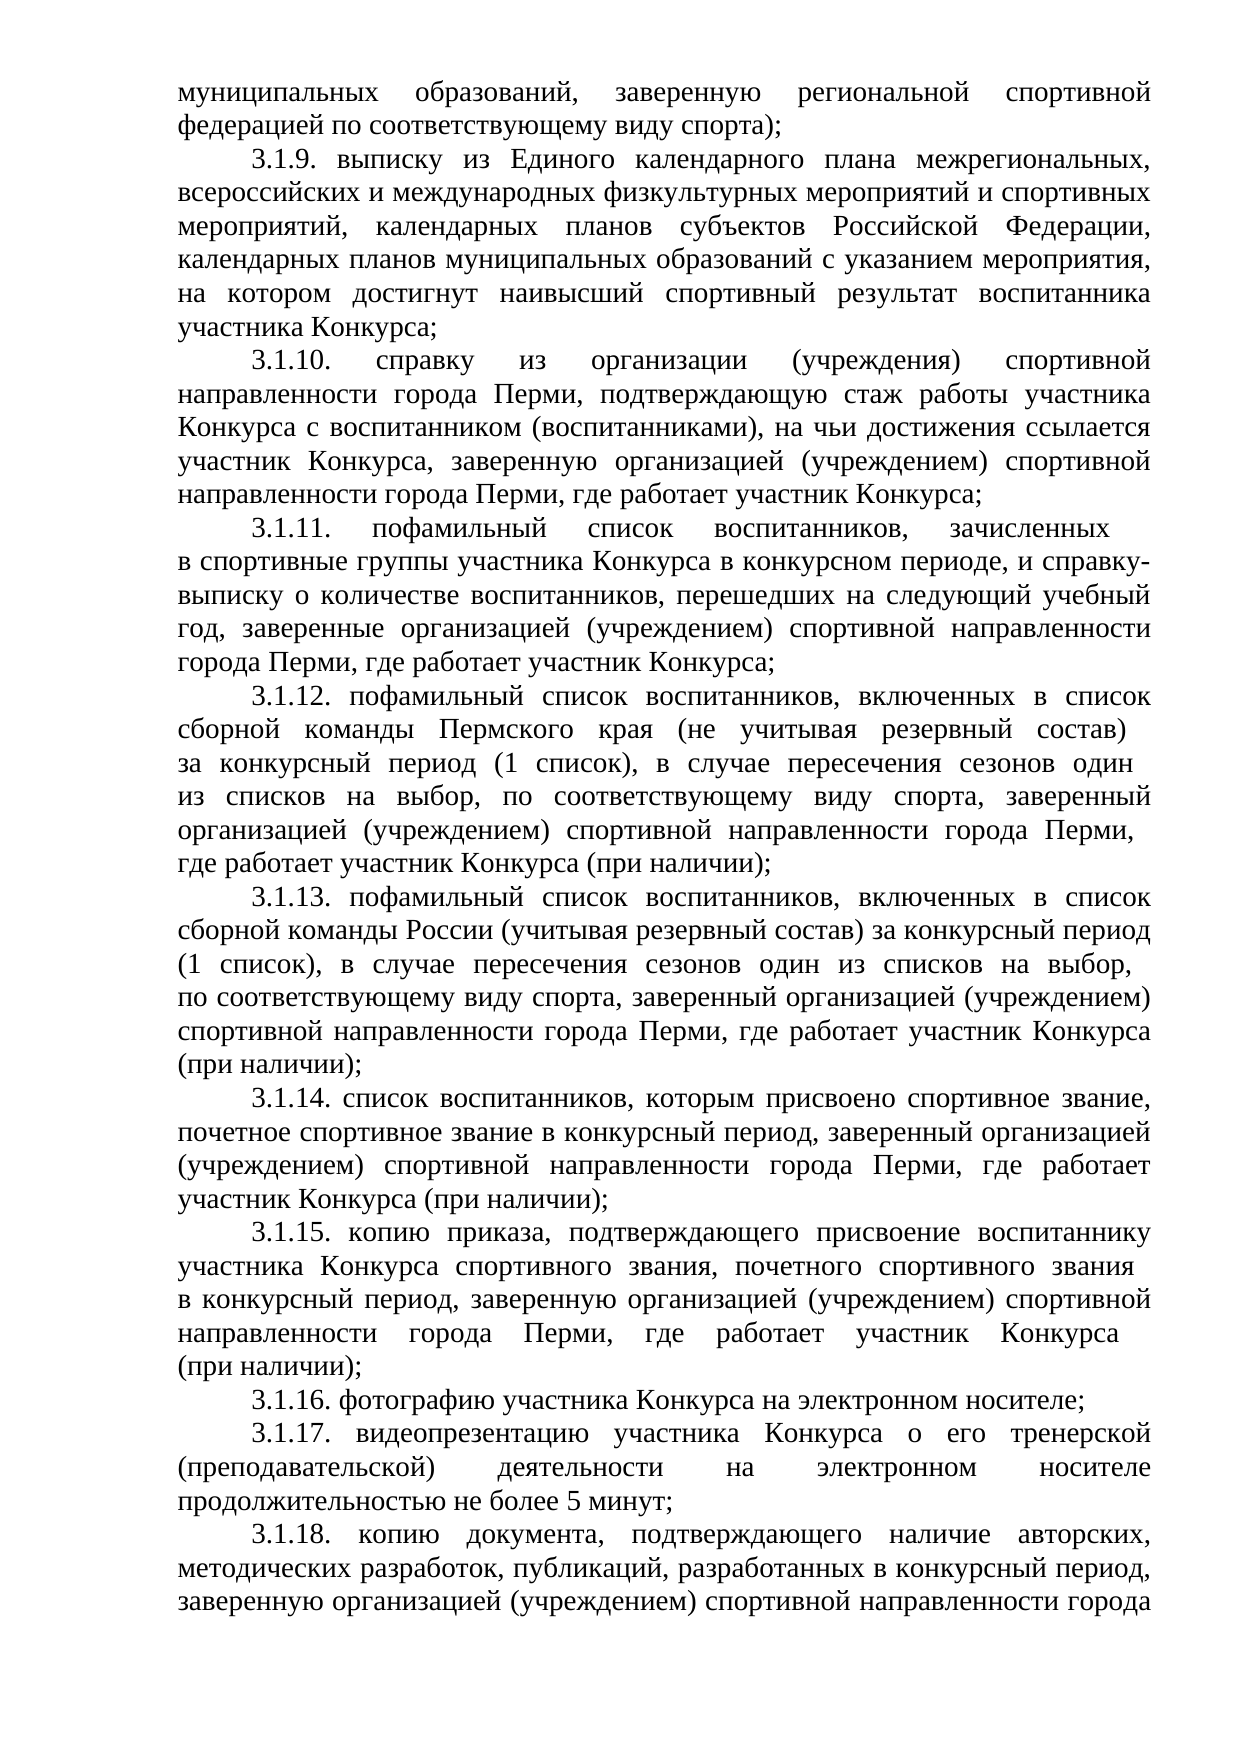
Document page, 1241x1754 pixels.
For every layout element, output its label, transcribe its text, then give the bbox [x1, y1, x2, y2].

text 3.1.17. видеопрезентацию участника Конкурса о его тренерской (преподавательской) деятельности на электронном носителе продолжительностью не более 5 минут; [177, 1416, 1152, 1516]
text 3.1.12. пофамильный список воспитанников, включенных в список сборной команды Пермского края (не учитывая резервный состав) за конкурсный период (1 список), в случае пересечения сезонов один из списков на выбор, по соответствующему виду спорта, заверенный организацией (учреждением) спортивной направленности города Перми, где работает участник Конкурса (при наличии); [177, 678, 1152, 879]
text 3.1.15. копию приказа, подтверждающего присвоение воспитаннику участника Конкурса спортивного звания, почетного спортивного звания в конкурсный период, заверенную организацией (учреждением) спортивной направленности города Перми, где работает участник Конкурса (при наличии); [177, 1214, 1152, 1382]
text 3.1.16. фотографию участника Конкурса на электронном носителе; [177, 1382, 1152, 1416]
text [177, 1516, 1152, 1617]
text 3.1.14. список воспитанников, которым присвоено спортивное звание, почетное спортивное звание в конкурсный период, заверенный организацией (учреждением) спортивной направленности города Перми, где работает участник Конкурса (при наличии); [177, 1080, 1152, 1214]
text 3.1.10. справку из организации (учреждения) спортивной направленности города Перми, подтверждающую стаж работы участника Конкурса с воспитанником (воспитанниками), на чьи достижения ссылается участник Конкурса, заверенную организацией (учреждением) спортивной направленности города Перми, где работает участник Конкурса; [177, 342, 1152, 510]
text 3.1.11. пофамильный список воспитанников, зачисленных в спортивные группы участника Конкурса в конкурсном периоде, и справку-выписку о количестве воспитанников, перешедших на следующий учебный год, заверенные организацией (учреждением) спортивной направленности города Перми, где работает участник Конкурса; [177, 510, 1152, 678]
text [177, 74, 1152, 141]
text 3.1.13. пофамильный список воспитанников, включенных в список сборной команды России (учитывая резервный состав) за конкурсный период (1 список), в случае пересечения сезонов один из списков на выбор, по соответствующему виду спорта, заверенный организацией (учреждением) спортивной направленности города Перми, где работает участник Конкурса (при наличии); [177, 879, 1152, 1080]
text 3.1.9. выписку из Единого календарного плана межрегиональных, всероссийских и международных физкультурных мероприятий и спортивных мероприятий, календарных планов субъектов Российской Федерации, календарных планов муниципальных образований с указанием мероприятия, на котором достигнут наивысший спортивный результат воспитанника участника Конкурса; [177, 141, 1152, 342]
